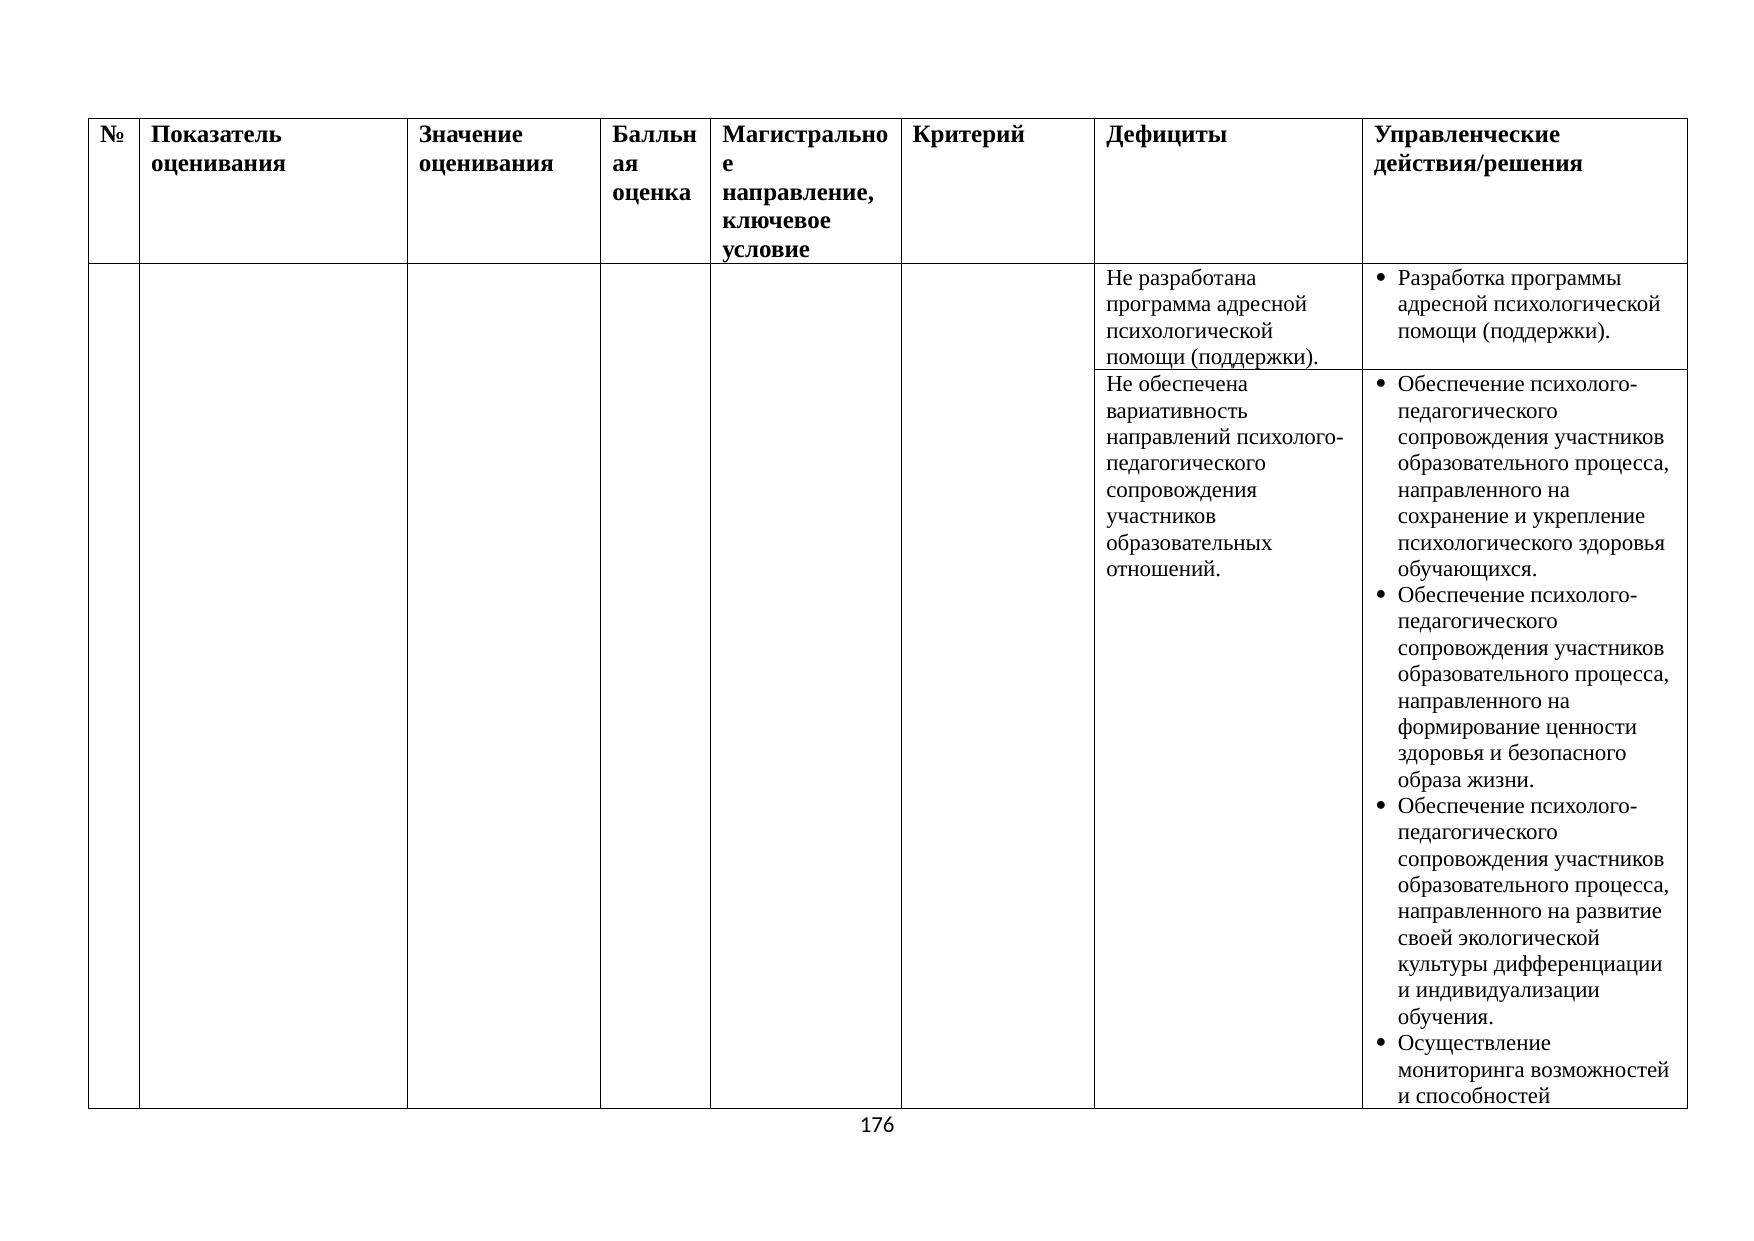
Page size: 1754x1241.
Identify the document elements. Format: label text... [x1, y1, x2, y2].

table_header Показатель оценивания [140, 119, 407, 263]
table_header Критерий [902, 119, 1094, 263]
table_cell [1363, 370, 1687, 1108]
table_cell Не разработана программа адресной психологической помощи (поддержки). [1095, 264, 1362, 369]
table_header Балльная оценка [601, 119, 710, 263]
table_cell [1095, 370, 1362, 1108]
table_cell Разработка программы адресной психологической помощи (поддержки). [1363, 264, 1687, 369]
table_header Управленческие действия/решения [1363, 119, 1687, 263]
table_header Магистральное направление, ключевое условие [711, 119, 901, 263]
table_header Значение оценивания [408, 119, 600, 263]
table_header № [89, 119, 139, 263]
table_header Дефициты [1095, 119, 1362, 263]
